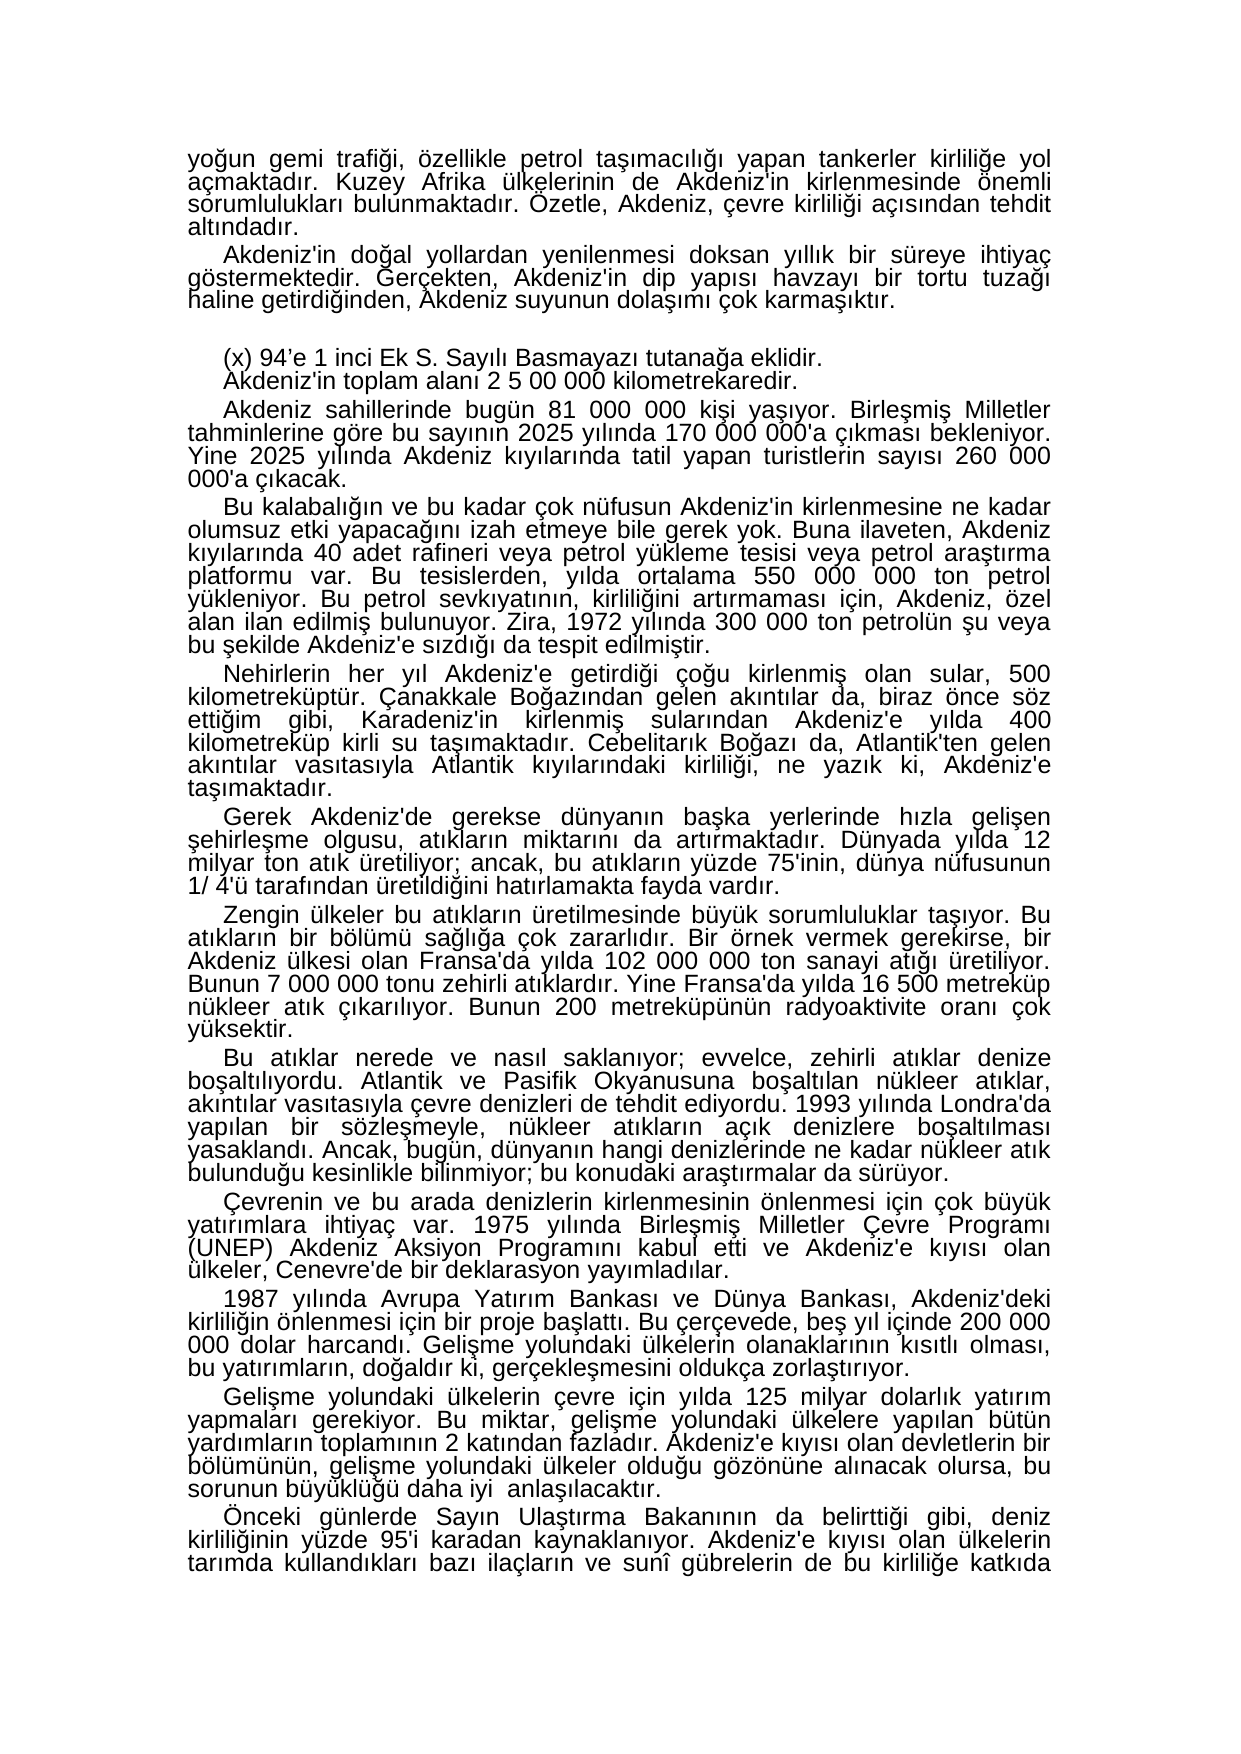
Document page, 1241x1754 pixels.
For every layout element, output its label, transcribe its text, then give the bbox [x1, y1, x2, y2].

text Gelişme yolundaki ülkelerin çevre için yılda 125 milyar dolarlık yatırım yapmaları gerekiyor. Bu miktar, gelişme yolundaki ülkelere yapılan bütün yardımların toplamının 2 katından fazladır. Akdeniz'e kıyısı olan devletlerin bir bölümünün, gelişme yolundaki ülkeler olduğu gözönüne alınacak olursa, bu sorunun büyüklüğü daha iyi anlaşılacaktır. [187, 1387, 1053, 1502]
text Akdeniz sahillerinde bugün 81 000 000 kişi yaşıyor. Birleşmiş Milletler tahminlerine göre bu sayının 2025 yılında 170 000 000'a çıkması bekleniyor. Yine 2025 yılında Akdeniz kıyılarında tatil yapan turistlerin sayısı 260 000 000'a çıkacak. [187, 400, 1053, 492]
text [187, 150, 1053, 240]
text Nehirlerin her yıl Akdeniz'e getirdiği çoğu kirlenmiş olan sular, 500 kilometreküptür. Çanakkale Boğazından gelen akıntılar da, biraz önce söz ettiğim gibi, Karadeniz'in kirlenmiş sularından Akdeniz'e yılda 400 kilometreküp kirli su taşımaktadır. Cebelitarık Boğazı da, Atlantik'ten gelen akıntılar vasıtasıyla Atlantik kıyılarındaki kirliliği, ne yazık ki, Akdeniz'e taşımaktadır. [187, 664, 1053, 801]
text Akdeniz'in toplam alanı 2 5 00 000 kilometrekaredir. [187, 371, 1053, 394]
text Gerek Akdeniz'de gerekse dünyanın başka yerlerinde hızla gelişen şehirleşme olgusu, atıkların miktarını da artırmaktadır. Dünyada yılda 12 milyar ton atık üretiliyor; ancak, bu atıkların yüzde 75'inin, dünya nüfusunun 1/ 4'ü tarafından üretildiğini hatırlamakta fayda vardır. [187, 807, 1053, 899]
text Bu atıklar nerede ve nasıl saklanıyor; evvelce, zehirli atıklar denize boşaltılıyordu. Atlantik ve Pasifik Okyanusuna boşaltılan nükleer atıklar, akıntılar vasıtasıyla çevre denizleri de tehdit ediyordu. 1993 yılında Londra'da yapılan bir sözleşmeyle, nükleer atıkların açık denizlere boşaltılması yasaklandı. Ancak, bugün, dünyanın hangi denizlerinde ne kadar nükleer atık bulunduğu kesinlikle bilinmiyor; bu konudaki araştırmalar da sürüyor. [187, 1048, 1053, 1186]
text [187, 1507, 1053, 1576]
text Zengin ülkeler bu atıkların üretilmesinde büyük sorumluluklar taşıyor. Bu atıkların bir bölümü sağlığa çok zararlıdır. Bir örnek vermek gerekirse, bir Akdeniz ülkesi olan Fransa'da yılda 102 000 000 ton sanayi atığı üretiliyor. Bunun 7 000 000 tonu zehirli atıklardır. Yine Fransa'da yılda 16 500 metreküp nükleer atık çıkarılıyor. Bunun 200 metreküpünün radyoaktivite oranı çok yüksektir. [187, 905, 1053, 1042]
text Akdeniz'in doğal yollardan yenilenmesi doksan yıllık bir süreye ihtiyaç göstermektedir. Gerçekten, Akdeniz'in dip yapısı havzayı bir tortu tuzağı haline getirdiğinden, Akdeniz suyunun dolaşımı çok karmaşıktır. [187, 246, 1053, 313]
text (x) 94’e 1 inci Ek S. Sayılı Basmayazı tutanağa eklidir. [187, 346, 1053, 371]
text 1987 yılında Avrupa Yatırım Bankası ve Dünya Bankası, Akdeniz'deki kirliliğin önlenmesi için bir proje başlattı. Bu çerçevede, beş yıl içinde 200 000 000 dolar harcandı. Gelişme yolundaki ülkelerin olanaklarının kısıtlı olması, bu yatırımların, doğaldır ki, gerçekleşmesini oldukça zorlaştırıyor. [187, 1289, 1053, 1381]
text Bu kalabalığın ve bu kadar çok nüfusun Akdeniz'in kirlenmesine ne kadar olumsuz etki yapacağını izah etmeye bile gerek yok. Buna ilaveten, Akdeniz kıyılarında 40 adet rafineri veya petrol yükleme tesisi veya petrol araştırma platformu var. Bu tesislerden, yılda ortalama 550 000 000 ton petrol yükleniyor. Bu petrol sevkıyatının, kirliliğini artırmaması için, Akdeniz, özel alan ilan edilmiş bulunuyor. Zira, 1972 yılında 300 000 ton petrolün şu veya bu şekilde Akdeniz'e sızdığı da tespit edilmiştir. [187, 497, 1053, 658]
text Çevrenin ve bu arada denizlerin kirlenmesinin önlenmesi için çok büyük yatırımlara ihtiyaç var. 1975 yılında Birleşmiş Milletler Çevre Programı (UNEP) Akdeniz Aksiyon Programını kabul etti ve Akdeniz'e kıyısı olan ülkeler, Cenevre'de bir deklarasyon yayımladılar. [187, 1192, 1053, 1283]
